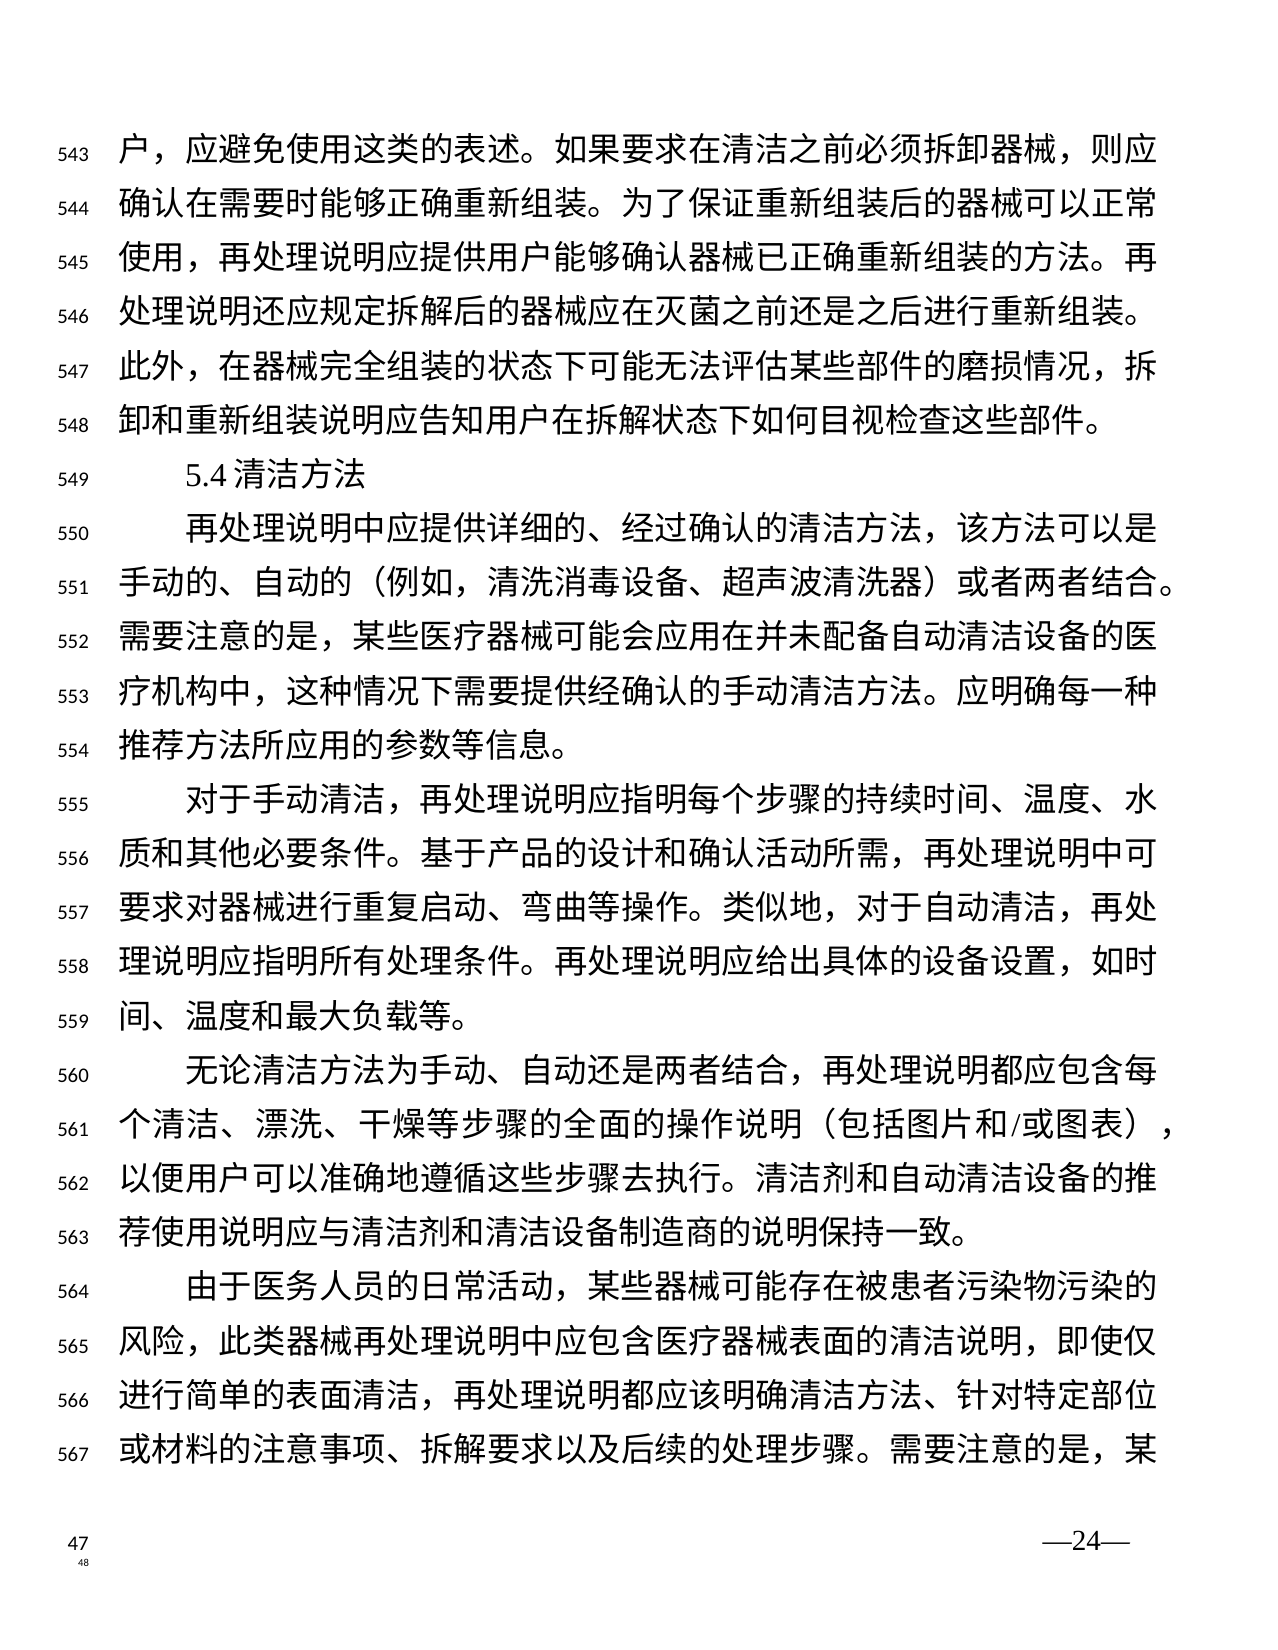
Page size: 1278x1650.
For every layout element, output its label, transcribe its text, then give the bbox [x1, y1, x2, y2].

text 无论清洁方法为手动、自动还是两者结合，再处理说明都应包含每个清洁、漂洗、干燥等步骤的全面的操作说明（包括图片和/或图表），以便用户可以准确地遵循这些步骤去执行。清洁剂和自动清洁设备的推荐使用说明应与清洁剂和清洁设备制造商的说明保持一致。 [118, 1039, 1159, 1256]
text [118, 1256, 1159, 1472]
text 对于手动清洁，再处理说明应指明每个步骤的持续时间、温度、水质和其他必要条件。基于产品的设计和确认活动所需，再处理说明中可要求对器械进行重复启动、弯曲等操作。类似地，对于自动清洁，再处理说明应指明所有处理条件。再处理说明应给出具体的设备设置，如时间、温度和最大负载等。 [118, 768, 1159, 1039]
text 再处理说明中应提供详细的、经过确认的清洁方法，该方法可以是手动的、自动的（例如，清洗消毒设备、超声波清洗器）或者两者结合。需要注意的是，某些医疗器械可能会应用在并未配备自动清洁设备的医疗机构中，这种情况下需要提供经确认的手动清洁方法。应明确每一种推荐方法所应用的参数等信息。 [118, 497, 1159, 768]
text 5.4清洁方法 [118, 443, 1159, 497]
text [118, 118, 1159, 443]
